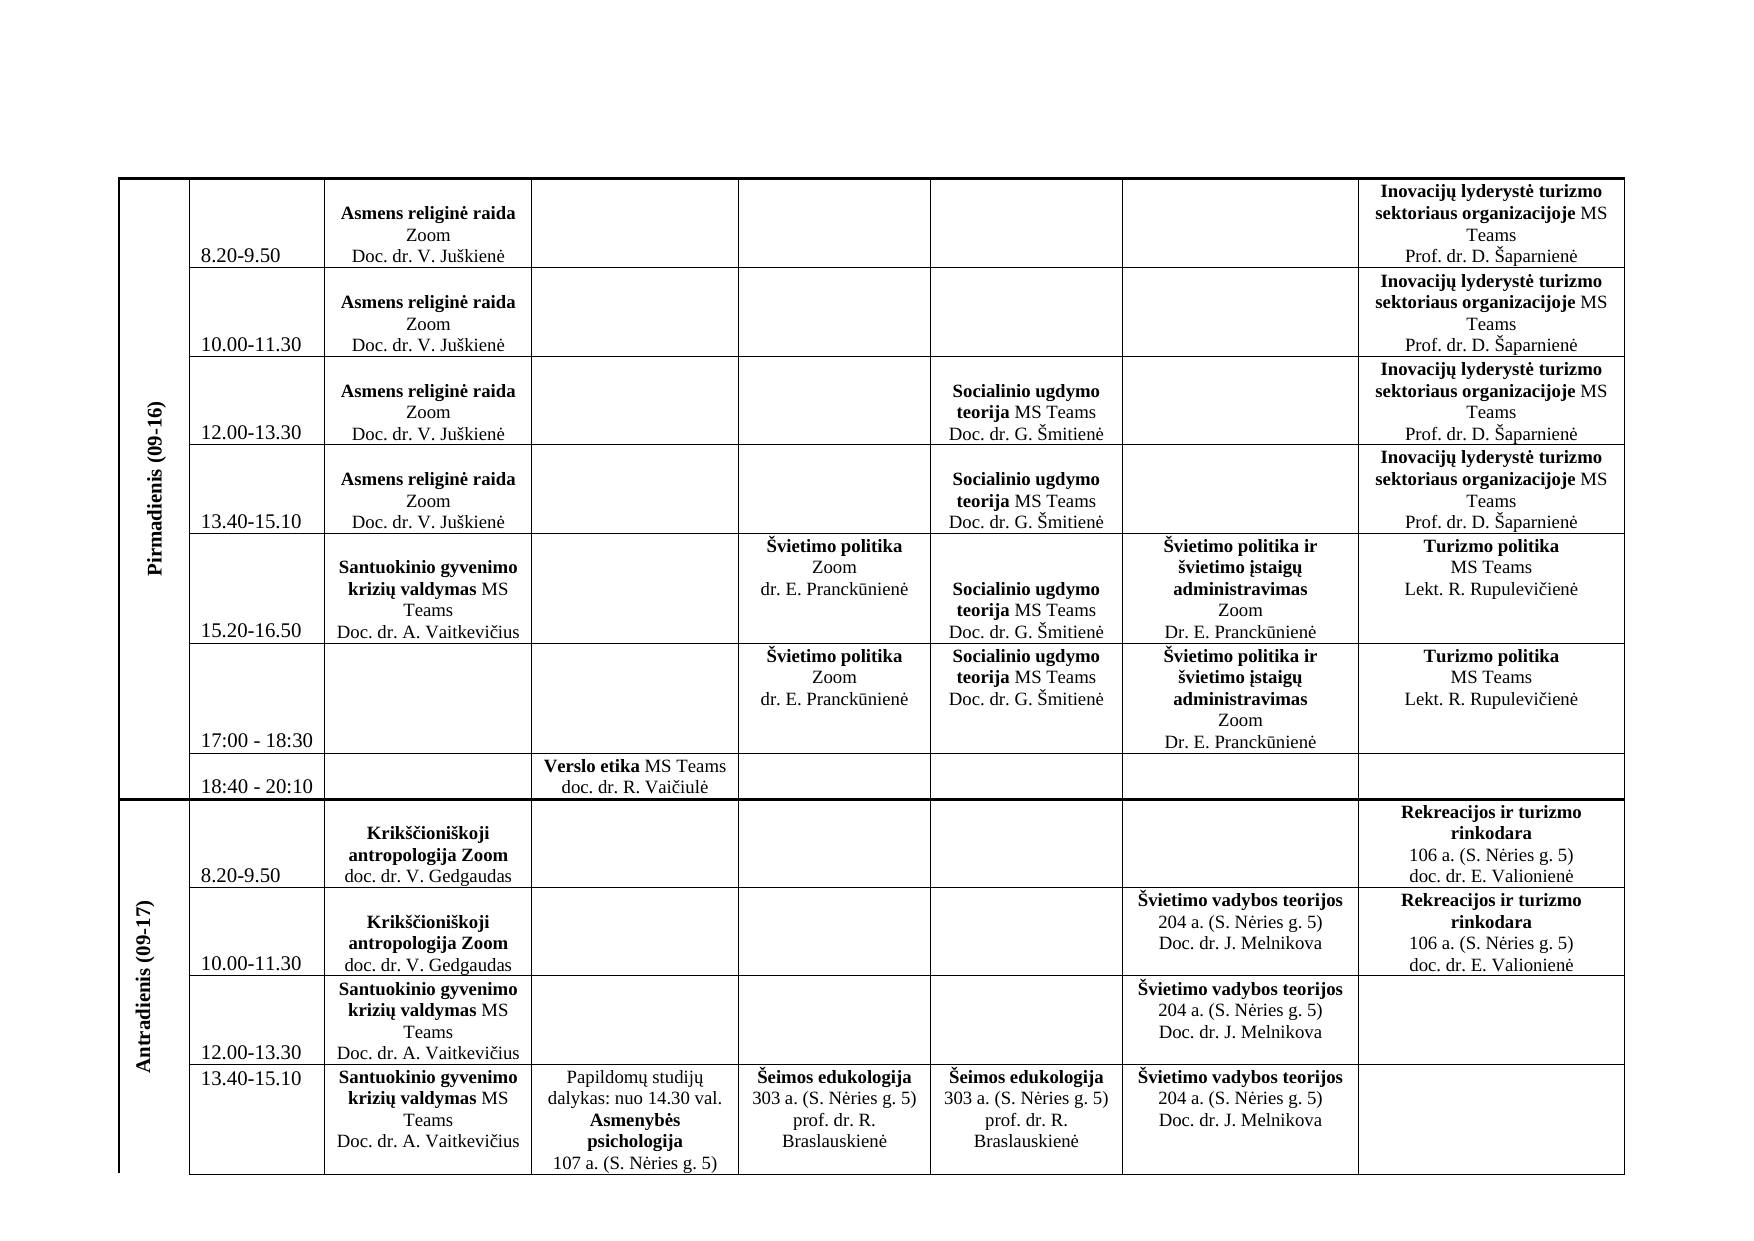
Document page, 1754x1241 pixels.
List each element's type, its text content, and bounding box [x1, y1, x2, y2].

table_cell [1123, 357, 1358, 444]
table_cell [739, 801, 930, 887]
table_cell [1123, 180, 1358, 267]
table_cell Santuokinio gyvenimo krizių valdymas MS Teams Doc. dr. A. Vaitkevičius [325, 976, 531, 1064]
table_cell Verslo etika MS Teams doc. dr. R. Vaičiulė [532, 754, 738, 798]
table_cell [532, 1065, 738, 1173]
table_cell Socialinio ugdymo teorija MS Teams Doc. dr. G. Šmitienė [931, 534, 1122, 642]
table_cell Socialinio ugdymo teorija MS Teams Doc. dr. G. Šmitienė [931, 644, 1122, 752]
table_cell Rekreacijos ir turizmo rinkodara 106 a. (S. Nėries g. 5) doc. dr. E. Valionienė [1359, 801, 1624, 887]
table_cell 17:00 - 18:30 [190, 644, 324, 752]
table_cell [739, 754, 930, 798]
table_cell [325, 754, 531, 798]
table_cell Asmens religinė raida Zoom Doc. dr. V. Juškienė [325, 180, 531, 267]
table_cell [325, 644, 531, 752]
table_cell [532, 534, 738, 642]
table_cell Socialinio ugdymo teorija MS Teams Doc. dr. G. Šmitienė [931, 445, 1122, 533]
table_cell 10.00-11.30 [190, 888, 324, 975]
table_cell Švietimo politika ir švietimo įstaigų administravimas Zoom Dr. E. Pranckūnienė [1123, 644, 1358, 752]
table_cell [532, 180, 738, 267]
table_cell [1359, 976, 1624, 1064]
table_cell [931, 180, 1122, 267]
table_cell [1359, 1065, 1624, 1173]
table_cell [532, 888, 738, 975]
table_cell [739, 180, 930, 267]
table_cell Pirmadienis (09-16) [120, 180, 189, 798]
table_cell Rekreacijos ir turizmo rinkodara 106 a. (S. Nėries g. 5) doc. dr. E. Valionienė [1359, 888, 1624, 975]
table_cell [1123, 1065, 1358, 1173]
table_cell Švietimo politika Zoom dr. E. Pranckūnienė [739, 534, 930, 642]
table_cell [1123, 268, 1358, 356]
table_cell Inovacijų lyderystė turizmo sektoriaus organizacijoje MS Teams Prof. dr. D. Šaparnienė [1359, 268, 1624, 356]
table_cell Turizmo politika MS Teams Lekt. R. Rupulevičienė [1359, 534, 1624, 642]
table_cell [931, 754, 1122, 798]
table_cell Santuokinio gyvenimo krizių valdymas MS Teams Doc. dr. A. Vaitkevičius [325, 534, 531, 642]
table_cell [739, 888, 930, 975]
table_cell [325, 1065, 531, 1173]
table_cell Švietimo vadybos teorijos 204 a. (S. Nėries g. 5) Doc. dr. J. Melnikova [1123, 976, 1358, 1064]
table_cell [739, 445, 930, 533]
table_cell Krikščioniškoji antropologija Zoom doc. dr. V. Gedgaudas [325, 801, 531, 887]
table_cell Inovacijų lyderystė turizmo sektoriaus organizacijoje MS Teams Prof. dr. D. Šaparnienė [1359, 357, 1624, 444]
table_cell Asmens religinė raida Zoom Doc. dr. V. Juškienė [325, 445, 531, 533]
table_cell [739, 357, 930, 444]
table_cell Turizmo politika MS Teams Lekt. R. Rupulevičienė [1359, 644, 1624, 752]
table_cell Inovacijų lyderystė turizmo sektoriaus organizacijoje MS Teams Prof. dr. D. Šaparnienė [1359, 180, 1624, 267]
table_cell [1123, 801, 1358, 887]
table_cell 10.00-11.30 [190, 268, 324, 356]
table_cell [532, 445, 738, 533]
table_cell Socialinio ugdymo teorija MS Teams Doc. dr. G. Šmitienė [931, 357, 1122, 444]
table_cell 13.40-15.10 [190, 445, 324, 533]
table_cell Inovacijų lyderystė turizmo sektoriaus organizacijoje MS Teams Prof. dr. D. Šaparnienė [1359, 445, 1624, 533]
table_cell [739, 976, 930, 1064]
table_cell Asmens religinė raida Zoom Doc. dr. V. Juškienė [325, 268, 531, 356]
table_cell Asmens religinė raida Zoom Doc. dr. V. Juškienė [325, 357, 531, 444]
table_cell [739, 1065, 930, 1173]
table_cell [931, 976, 1122, 1064]
table_cell Švietimo politika Zoom dr. E. Pranckūnienė [739, 644, 930, 752]
table_cell [931, 801, 1122, 887]
table_cell [931, 888, 1122, 975]
table_cell [532, 357, 738, 444]
table_cell 8.20-9.50 [190, 801, 324, 887]
table_cell [532, 268, 738, 356]
table_cell Antradienis (09-17) [120, 801, 189, 1173]
table_cell [739, 268, 930, 356]
table_cell [931, 268, 1122, 356]
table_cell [931, 1065, 1122, 1173]
table_cell 12.00-13.30 [190, 357, 324, 444]
table_cell [1123, 754, 1358, 798]
table_cell 12.00-13.30 [190, 976, 324, 1064]
table_cell [532, 801, 738, 887]
table_cell 8.20-9.50 [190, 180, 324, 267]
table_cell [1123, 445, 1358, 533]
table_cell Švietimo politika ir švietimo įstaigų administravimas Zoom Dr. E. Pranckūnienė [1123, 534, 1358, 642]
table_cell 13.40-15.10 [190, 1065, 324, 1173]
table_cell [532, 976, 738, 1064]
table_cell 18:40 - 20:10 [190, 754, 324, 798]
table_cell Krikščioniškoji antropologija Zoom doc. dr. V. Gedgaudas [325, 888, 531, 975]
table_cell [1359, 754, 1624, 798]
table_cell [532, 644, 738, 752]
table_cell Švietimo vadybos teorijos 204 a. (S. Nėries g. 5) Doc. dr. J. Melnikova [1123, 888, 1358, 975]
table_cell 15.20-16.50 [190, 534, 324, 642]
